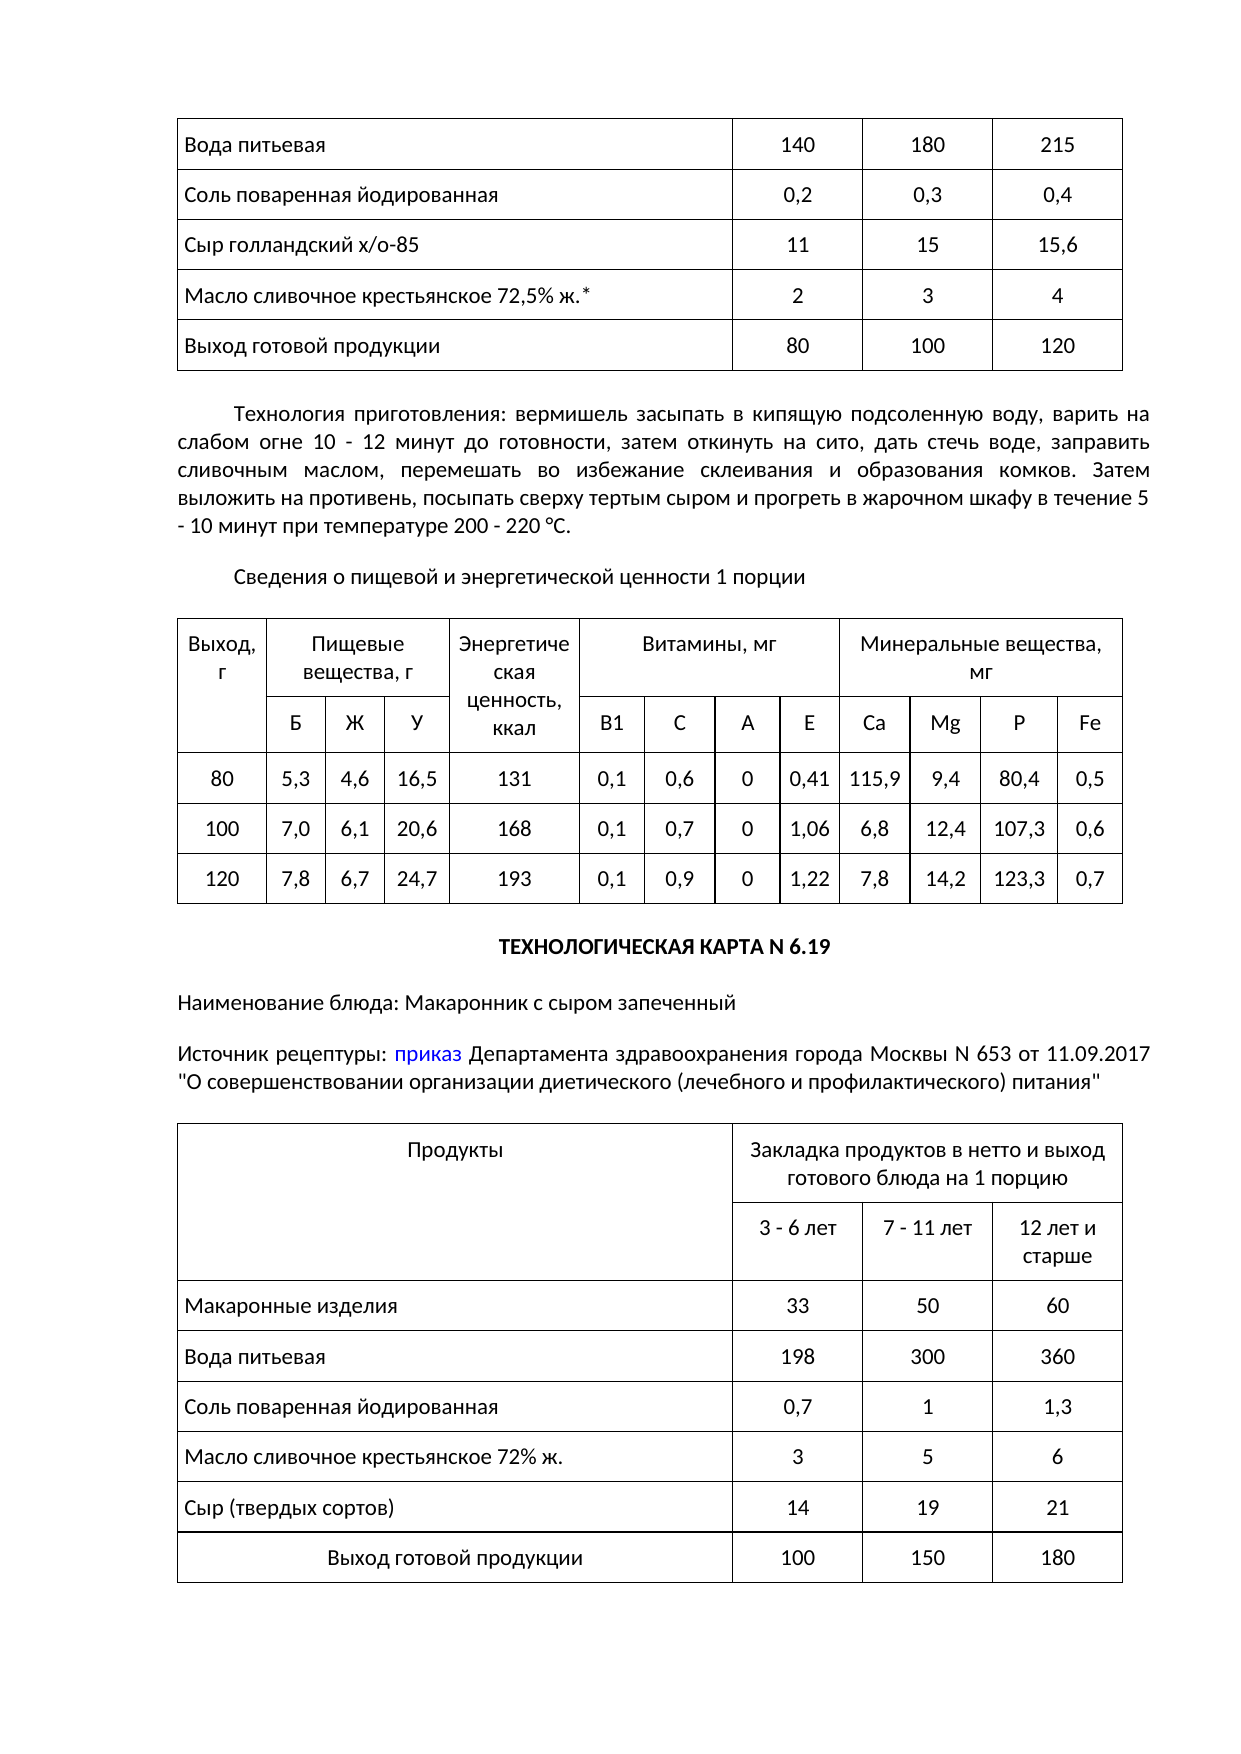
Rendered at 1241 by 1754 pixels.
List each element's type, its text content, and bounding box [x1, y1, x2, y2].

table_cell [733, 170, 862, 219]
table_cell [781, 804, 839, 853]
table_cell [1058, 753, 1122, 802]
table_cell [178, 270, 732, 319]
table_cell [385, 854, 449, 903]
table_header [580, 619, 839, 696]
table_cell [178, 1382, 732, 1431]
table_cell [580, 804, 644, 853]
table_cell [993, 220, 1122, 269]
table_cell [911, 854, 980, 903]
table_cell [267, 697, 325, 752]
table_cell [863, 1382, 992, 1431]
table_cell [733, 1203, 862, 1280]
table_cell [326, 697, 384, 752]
title ТЕХНОЛОГИЧЕСКАЯ КАРТА N 6.19 [177, 932, 1152, 960]
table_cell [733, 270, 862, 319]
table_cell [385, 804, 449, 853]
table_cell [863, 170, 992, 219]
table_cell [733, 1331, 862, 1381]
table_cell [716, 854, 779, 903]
text Сведения о пищевой и энергетической ценности 1 порции [177, 562, 1152, 590]
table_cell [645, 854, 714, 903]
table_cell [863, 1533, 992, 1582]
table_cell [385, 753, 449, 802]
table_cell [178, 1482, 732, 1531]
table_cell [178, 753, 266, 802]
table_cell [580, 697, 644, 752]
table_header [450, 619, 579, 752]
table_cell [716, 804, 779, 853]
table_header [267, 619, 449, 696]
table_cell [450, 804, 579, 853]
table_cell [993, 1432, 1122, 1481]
text Наименование блюда: Макаронник с сыром запеченный [177, 988, 1152, 1016]
text Технология приготовления: вермишель засыпать в кипящую подсоленную воду, варить на слабом огне 10 - 12 минут до готовности, затем откинуть на сито, дать стечь воде, заправить сливочным маслом, перемешать во избежание склеивания и образования комков. Затем выложить на противень, посыпать сверху тертым сыром и прогреть в жарочном шкафу в течение 5 - 10 минут при температуре 200 - 220 °C. [177, 399, 1152, 539]
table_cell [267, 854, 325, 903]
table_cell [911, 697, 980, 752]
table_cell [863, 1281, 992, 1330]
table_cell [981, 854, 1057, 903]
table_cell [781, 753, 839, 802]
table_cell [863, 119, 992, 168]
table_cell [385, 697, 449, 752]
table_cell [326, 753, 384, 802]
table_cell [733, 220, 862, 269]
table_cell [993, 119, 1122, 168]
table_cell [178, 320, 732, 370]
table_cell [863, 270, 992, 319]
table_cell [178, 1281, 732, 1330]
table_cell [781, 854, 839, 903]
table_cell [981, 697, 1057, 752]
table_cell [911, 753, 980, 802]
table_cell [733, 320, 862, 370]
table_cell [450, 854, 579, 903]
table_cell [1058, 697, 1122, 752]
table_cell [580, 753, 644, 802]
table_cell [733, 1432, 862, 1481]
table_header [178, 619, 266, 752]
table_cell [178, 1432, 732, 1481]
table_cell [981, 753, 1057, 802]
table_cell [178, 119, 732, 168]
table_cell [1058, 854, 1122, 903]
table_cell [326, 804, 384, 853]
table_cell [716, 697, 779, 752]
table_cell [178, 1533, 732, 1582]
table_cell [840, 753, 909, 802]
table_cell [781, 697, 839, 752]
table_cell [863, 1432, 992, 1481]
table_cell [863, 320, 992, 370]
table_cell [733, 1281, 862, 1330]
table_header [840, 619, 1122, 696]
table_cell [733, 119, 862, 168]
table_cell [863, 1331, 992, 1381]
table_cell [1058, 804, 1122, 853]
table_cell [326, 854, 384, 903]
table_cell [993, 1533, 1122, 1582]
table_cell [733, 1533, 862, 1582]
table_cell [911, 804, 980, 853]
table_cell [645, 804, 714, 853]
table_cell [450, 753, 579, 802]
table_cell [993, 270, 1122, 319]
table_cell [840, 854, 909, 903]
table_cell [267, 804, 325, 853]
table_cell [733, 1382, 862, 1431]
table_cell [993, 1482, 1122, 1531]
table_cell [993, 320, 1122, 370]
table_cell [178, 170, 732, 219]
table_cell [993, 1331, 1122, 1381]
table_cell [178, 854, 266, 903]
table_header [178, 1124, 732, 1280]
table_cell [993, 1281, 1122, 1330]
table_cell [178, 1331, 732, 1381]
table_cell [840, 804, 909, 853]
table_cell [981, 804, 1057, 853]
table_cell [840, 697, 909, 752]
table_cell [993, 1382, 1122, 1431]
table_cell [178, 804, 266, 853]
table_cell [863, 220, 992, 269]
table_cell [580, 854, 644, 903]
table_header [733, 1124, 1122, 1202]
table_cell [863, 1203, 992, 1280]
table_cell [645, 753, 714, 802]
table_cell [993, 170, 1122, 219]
text Источник рецептуры: приказ Департамента здравоохранения города Москвы N 653 от 11.09.2017 "О совершенствовании организации диетического (лечебного и профилактического) питания" [177, 1039, 1152, 1095]
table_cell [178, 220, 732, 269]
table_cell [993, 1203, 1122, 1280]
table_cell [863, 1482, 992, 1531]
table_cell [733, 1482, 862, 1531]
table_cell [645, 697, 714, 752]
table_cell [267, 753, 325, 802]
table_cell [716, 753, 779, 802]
